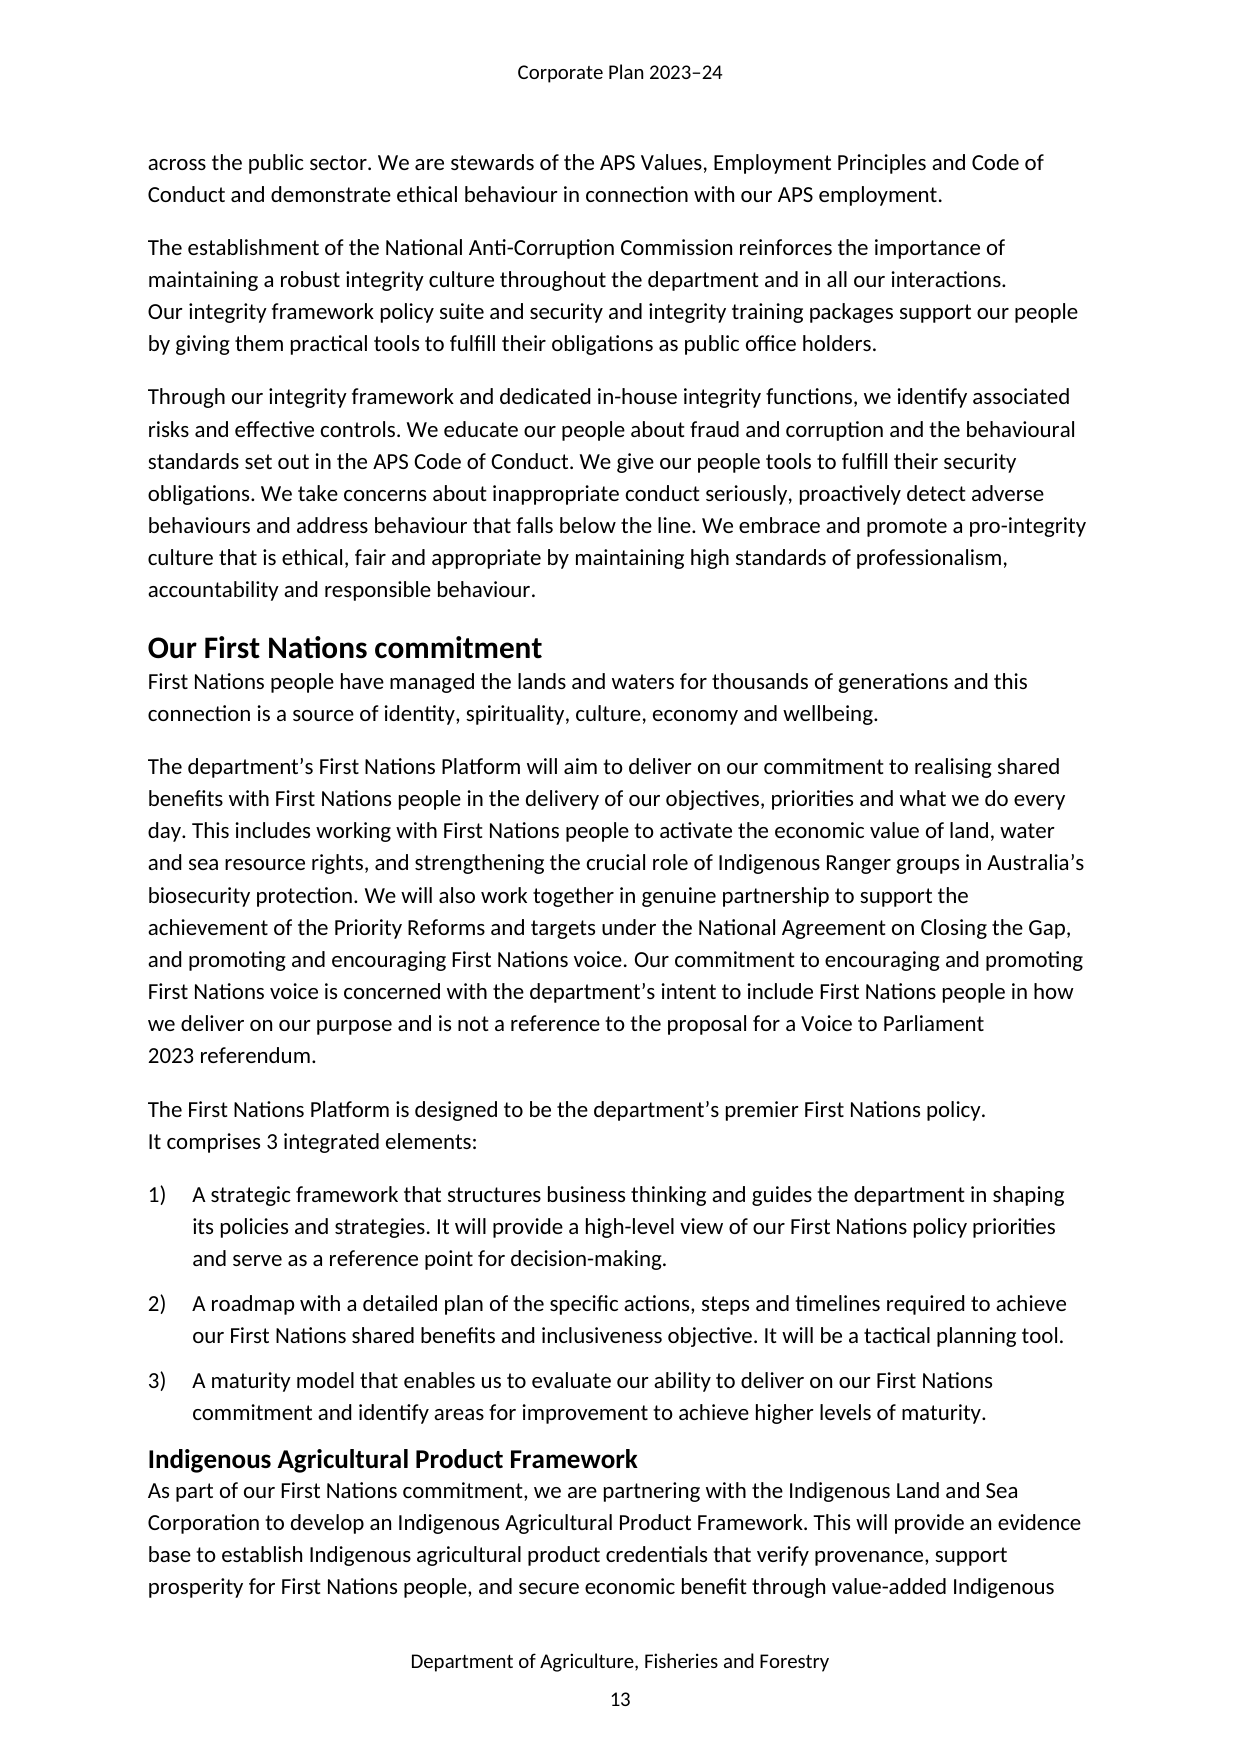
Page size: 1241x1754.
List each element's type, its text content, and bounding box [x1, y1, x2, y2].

list A roadmap with a detailed plan of the specific actions, steps and timelines required to achieve our First Nations shared benefits and inclusiveness objective. It will be a tactical planning tool. [148, 1289, 1092, 1349]
text The establishment of the National Anti-Corruption Commission reinforces the importance of maintaining a robust integrity culture throughout the department and in all our interactions. Our integrity framework policy suite and security and integrity training packages support our people by giving them practical tools to fulfill their obligations as public office holders. [148, 233, 1092, 357]
text The department’s First Nations Platform will aim to deliver on our commitment to realising shared benefits with First Nations people in the delivery of our objectives, priorities and what we do every day. This includes working with First Nations people to activate the economic value of land, water and sea resource rights, and strengthening the crucial role of Indigenous Ranger groups in Australia’s biosecurity protection. We will also work together in genuine partnership to support the achievement of the Priority Reforms and targets under the National Agreement on Closing the Gap, and promoting and encouraging First Nations voice. Our commitment to encouraging and promoting First Nations voice is concerned with the department’s intent to include First Nations people in how we deliver on our purpose and is not a reference to the proposal for a Voice to Parliament 2023 referendum. [148, 752, 1092, 1070]
text The First Nations Platform is designed to be the department’s premier First Nations policy. It comprises 3 integrated elements: [148, 1095, 1092, 1155]
subtitle Our First Nations commitment [148, 629, 1092, 667]
subtitle Indigenous Agricultural Product Framework [148, 1443, 1092, 1476]
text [148, 148, 1092, 208]
list A maturity model that enables us to evaluate our ability to deliver on our First Nations commitment and identify areas for improvement to achieve higher levels of maturity. [148, 1366, 1092, 1426]
text Through our integrity framework and dedicated in-house integrity functions, we identify associated risks and effective controls. We educate our people about fraud and corruption and the behavioural standards set out in the APS Code of Conduct. We give our people tools to fulfill their security obligations. We take concerns about inappropriate conduct seriously, proactively detect adverse behaviours and address behaviour that falls below the line. We embrace and promote a pro-integrity culture that is ethical, fair and appropriate by maintaining high standards of professionalism, accountability and responsible behaviour. [148, 382, 1092, 604]
list A strategic framework that structures business thinking and guides the department in shaping its policies and strategies. It will provide a high-level view of our First Nations policy priorities and serve as a reference point for decision-making. [148, 1180, 1092, 1272]
text First Nations people have managed the lands and waters for thousands of generations and this connection is a source of identity, spirituality, culture, economy and wellbeing. [148, 667, 1092, 727]
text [148, 1476, 1092, 1600]
